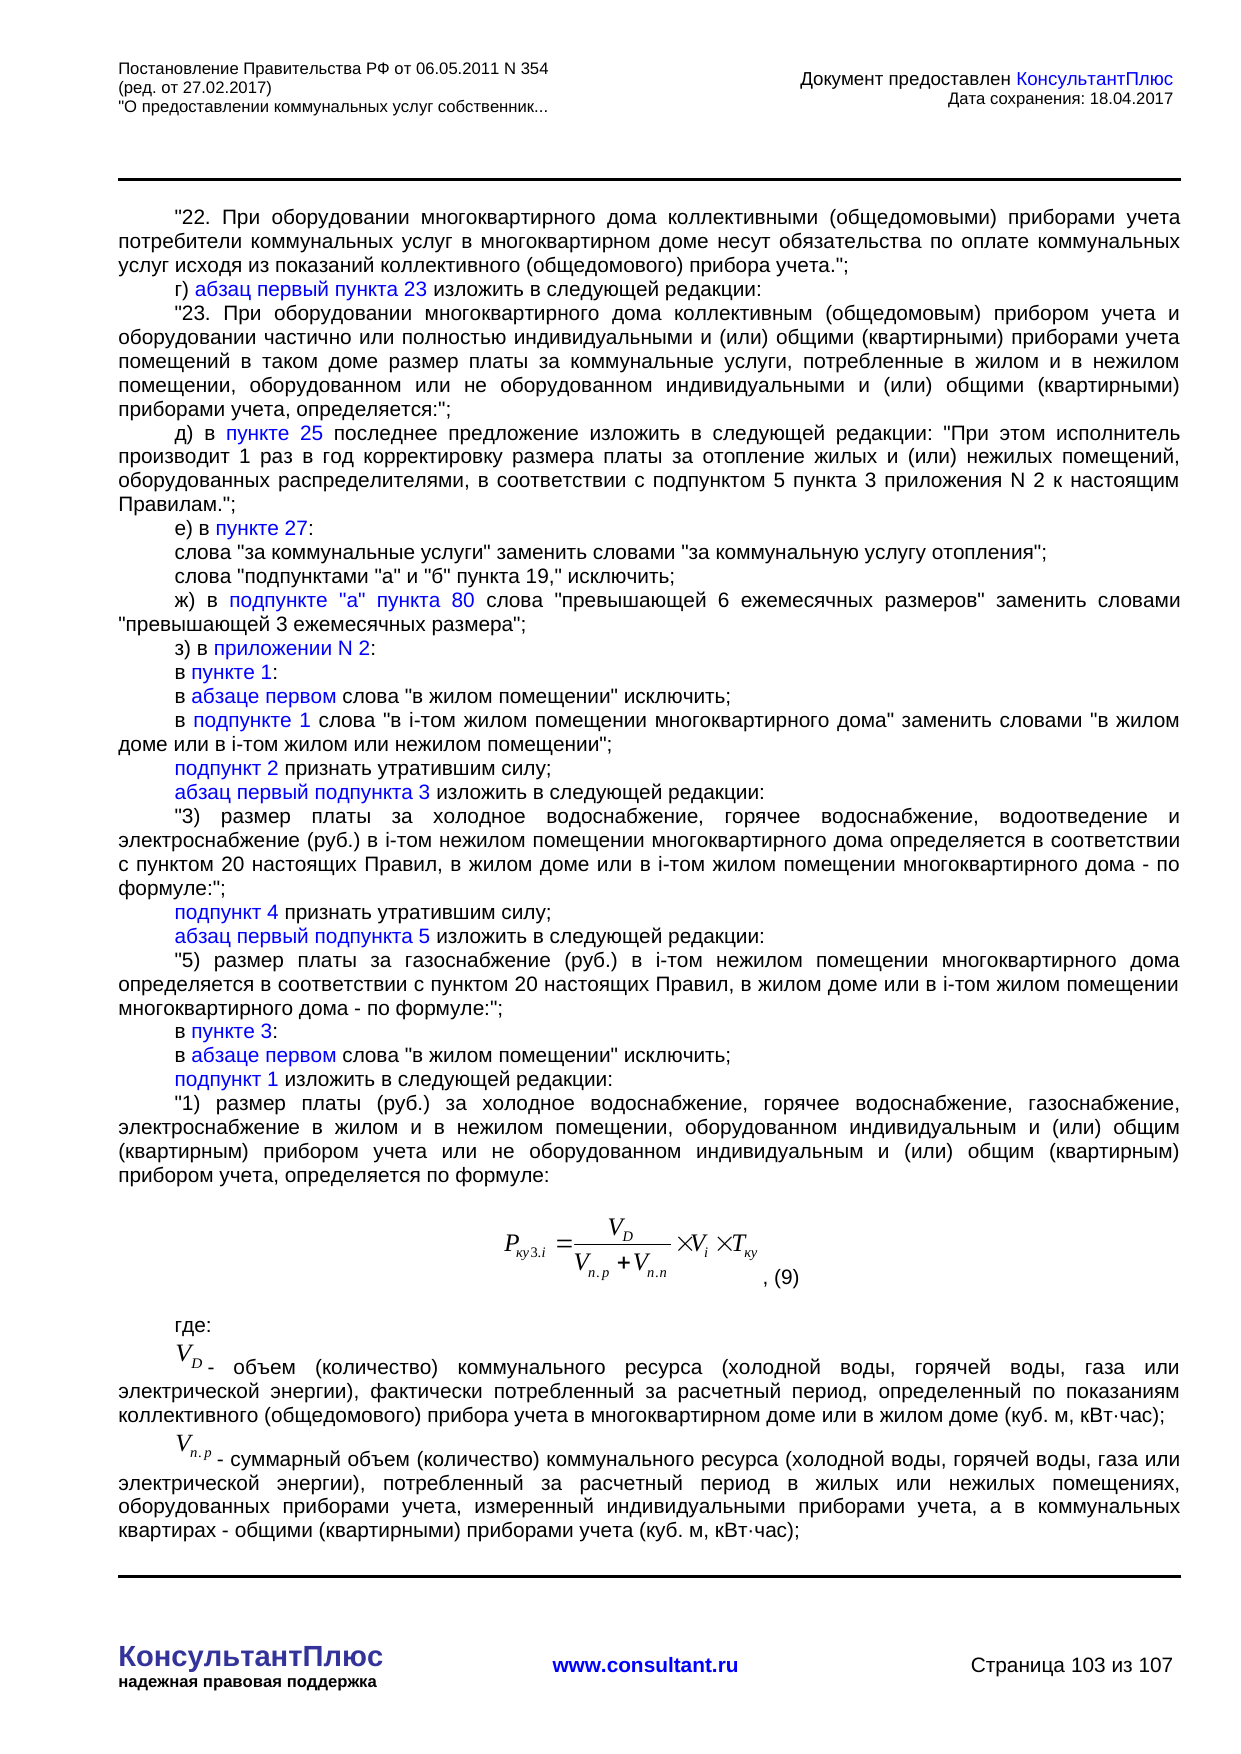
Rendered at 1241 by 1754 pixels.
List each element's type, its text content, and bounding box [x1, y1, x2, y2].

text в абзаце первом слова "в жилом помещении" исключить; [118, 1043, 1181, 1067]
text абзац первый подпункта 5 изложить в следующей редакции: [118, 923, 1181, 947]
text в пункте 3: [118, 1019, 1181, 1043]
text ж) в подпункте "а" пункта 80 слова "превышающей 6 ежемесячных размеров" заменить словами "превышающей 3 ежемесячных размера"; [118, 588, 1181, 636]
text подпункт 1 изложить в следующей редакции: [118, 1067, 1181, 1091]
text "23. При оборудовании многоквартирного дома коллективным (общедомовым) прибором учета и оборудовании частично или полностью индивидуальными и (или) общими (квартирными) приборами учета помещений в таком доме размер платы за коммунальные услуги, потребленные в жилом и в нежилом помещении, оборудованном или не оборудованном индивидуальными и (или) общими (квартирными) приборами учета, определяется:"; [118, 301, 1181, 420]
text - объем (количество) коммунального ресурса (холодной воды, горячей воды, газа или электрической энергии), фактически потребленный за расчетный период, определенный по показаниям коллективного (общедомового) прибора учета в многоквартирном доме или в жилом доме (куб. м, кВт·час); [118, 1337, 1181, 1427]
text подпункт 2 признать утратившим силу; [118, 756, 1181, 780]
text слова "за коммунальные услуги" заменить словами "за коммунальную услугу отопления"; [118, 540, 1181, 564]
text , (9) [118, 1211, 1181, 1289]
text в пункте 1: [118, 660, 1181, 684]
text "22. При оборудовании многоквартирного дома коллективными (общедомовыми) приборами учета потребители коммунальных услуг в многоквартирном доме несут обязательства по оплате коммунальных услуг исходя из показаний коллективного (общедомового) прибора учета."; [118, 205, 1181, 277]
text в подпункте 1 слова "в i-том жилом помещении многоквартирного дома" заменить словами "в жилом доме или в i-том жилом или нежилом помещении"; [118, 708, 1181, 756]
text где: [118, 1313, 1181, 1337]
text з) в приложении N 2: [118, 636, 1181, 660]
text г) абзац первый пункта 23 изложить в следующей редакции: [118, 277, 1181, 301]
text подпункт 4 признать утратившим силу; [118, 899, 1181, 923]
text е) в пункте 27: [118, 516, 1181, 540]
text слова "подпунктами "а" и "б" пункта 19," исключить; [118, 564, 1181, 588]
text "5) размер платы за газоснабжение (руб.) в i-том нежилом помещении многоквартирного дома определяется в соответствии с пунктом 20 настоящих Правил, в жилом доме или в i-том жилом помещении многоквартирного дома - по формуле:"; [118, 947, 1181, 1019]
text "3) размер платы за холодное водоснабжение, горячее водоснабжение, водоотведение и электроснабжение (руб.) в i-том нежилом помещении многоквартирного дома определяется в соответствии с пунктом 20 настоящих Правил, в жилом доме или в i-том жилом помещении многоквартирного дома - по формуле:"; [118, 804, 1181, 899]
text абзац первый подпункта 3 изложить в следующей редакции: [118, 780, 1181, 804]
text в абзаце первом слова "в жилом помещении" исключить; [118, 684, 1181, 708]
text - суммарный объем (количество) коммунального ресурса (холодной воды, горячей воды, газа или электрической энергии), потребленный за расчетный период в жилых или нежилых помещениях, оборудованных приборами учета, измеренный индивидуальными приборами учета, а в коммунальных квартирах - общими (квартирными) приборами учета (куб. м, кВт·час); [118, 1427, 1181, 1542]
text "1) размер платы (руб.) за холодное водоснабжение, горячее водоснабжение, газоснабжение, электроснабжение в жилом и в нежилом помещении, оборудованном индивидуальным и (или) общим (квартирным) прибором учета или не оборудованном индивидуальным и (или) общим (квартирным) прибором учета, определяется по формуле: [118, 1091, 1181, 1187]
text д) в пункте 25 последнее предложение изложить в следующей редакции: "При этом исполнитель производит 1 раз в год корректировку размера платы за отопление жилых и (или) нежилых помещений, оборудованных распределителями, в соответствии с подпунктом 5 пункта 3 приложения N 2 к настоящим Правилам."; [118, 420, 1181, 516]
